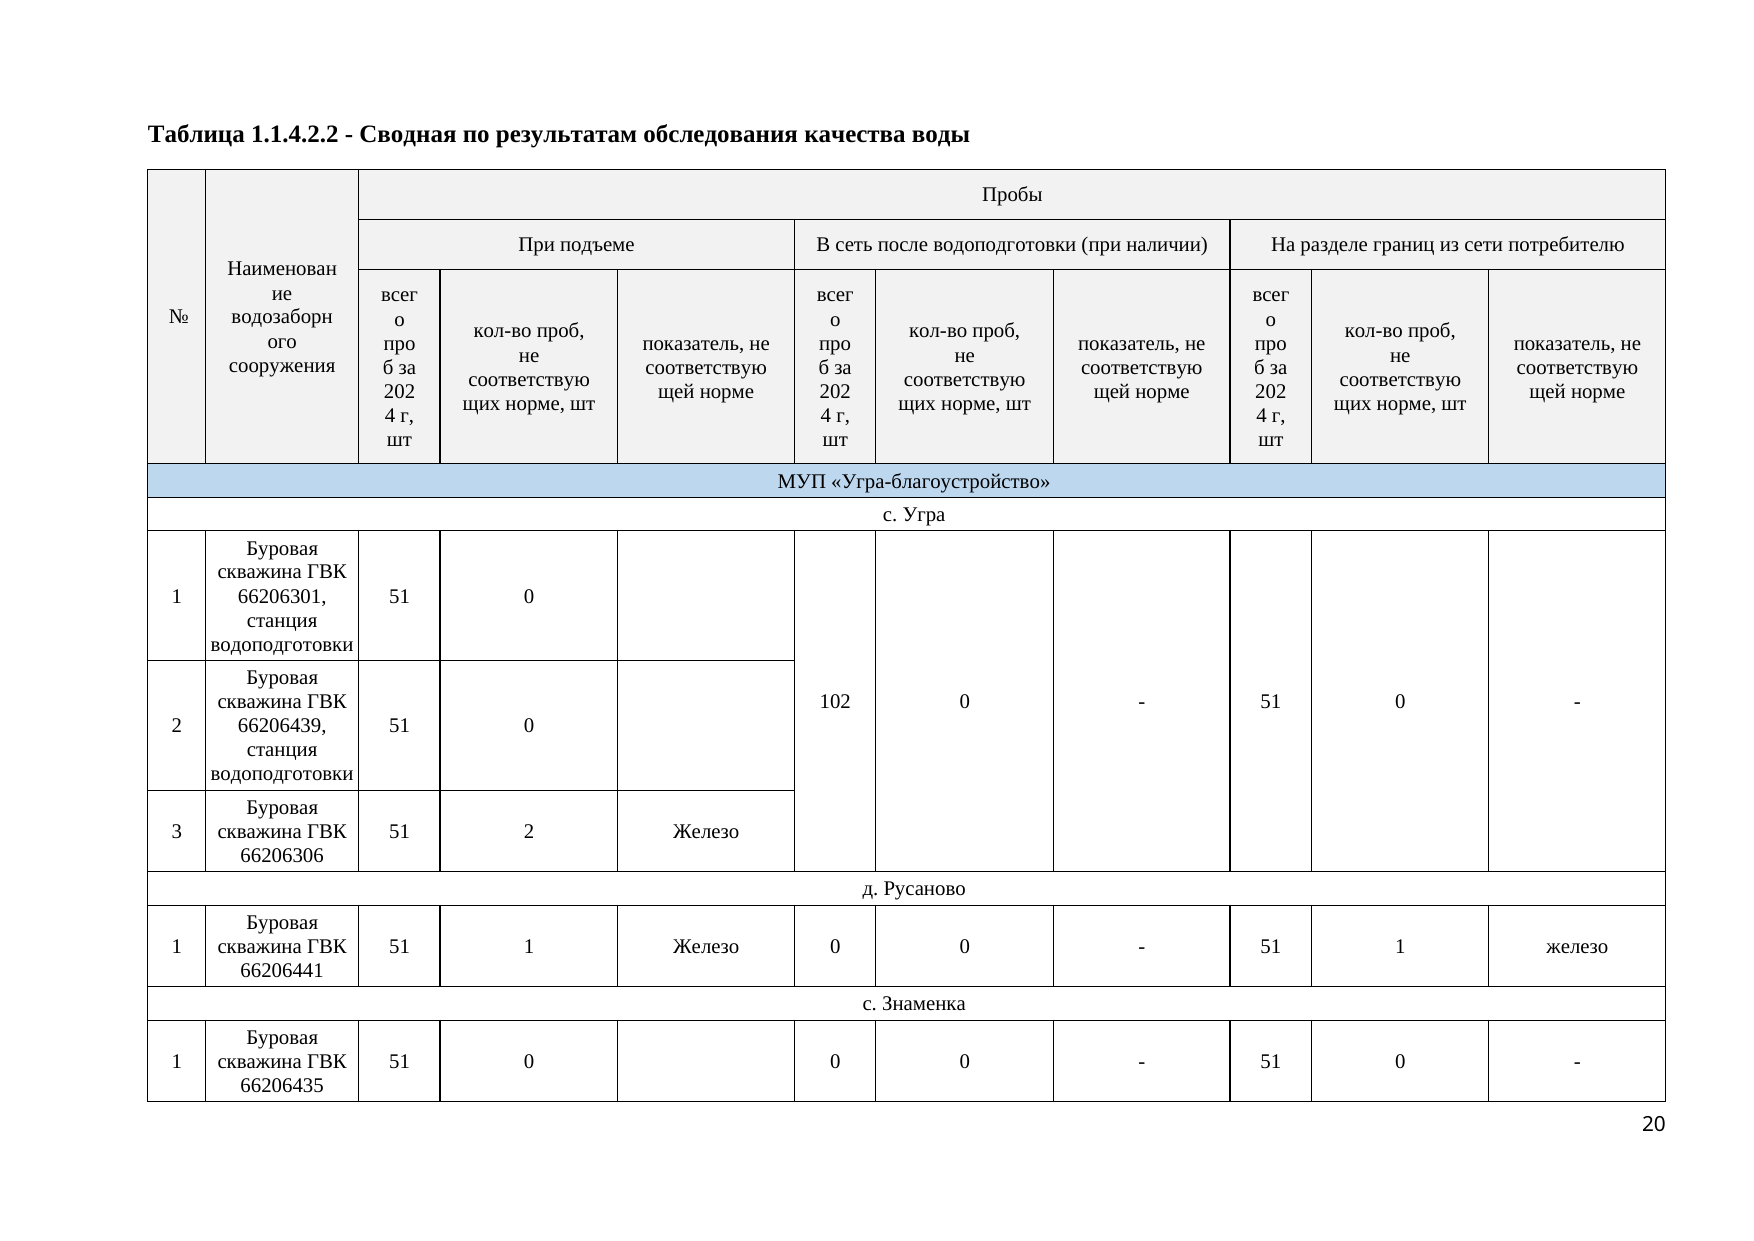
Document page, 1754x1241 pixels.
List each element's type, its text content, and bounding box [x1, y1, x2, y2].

table_cell кол-во проб, не соответствующих норме, шт [441, 270, 617, 463]
table_cell 51 [1231, 906, 1311, 986]
table_cell 0 [1312, 531, 1488, 871]
table_cell 51 [359, 791, 439, 871]
table_cell д. Русаново [148, 872, 1665, 904]
table_cell 51 [359, 906, 439, 986]
table_cell [618, 1021, 794, 1101]
table_cell показатель, не соответствующей норме [1054, 270, 1229, 463]
table_cell - [1054, 1021, 1229, 1101]
table_cell всего проб за 2024 г, шт [795, 270, 875, 463]
table_cell 51 [1231, 531, 1311, 871]
text Таблица 1.1.4.2.2 - Сводная по результатам обследования качества воды [148, 119, 1666, 148]
table_cell 0 [876, 531, 1053, 871]
table_cell Буровая скважина ГВК 66206306 [206, 791, 358, 871]
table_cell Железо [618, 791, 794, 871]
table_cell 1 [441, 906, 617, 986]
table_cell 2 [441, 791, 617, 871]
table_cell 51 [359, 531, 439, 660]
table_cell Буровая скважина ГВК 66206435 [206, 1021, 358, 1101]
table_header № [148, 170, 205, 463]
table_cell В сеть после водоподготовки (при наличии) [795, 220, 1229, 269]
table_cell 1 [148, 1021, 205, 1101]
table_cell - [1054, 531, 1229, 871]
table_cell [618, 661, 794, 789]
table_cell железо [1489, 906, 1665, 986]
table_cell 2 [148, 661, 205, 789]
table_header Пробы [359, 170, 1665, 219]
table_cell 1 [148, 531, 205, 660]
table_cell с. Угра [148, 498, 1665, 530]
table_cell Буровая скважина ГВК 66206441 [206, 906, 358, 986]
table_cell показатель, не соответствующей норме [1489, 270, 1665, 463]
table_cell 0 [441, 661, 617, 789]
table_cell Буровая скважина ГВК 66206301, станция водоподготовки [206, 531, 358, 660]
table_cell 51 [1231, 1021, 1311, 1101]
table_cell 3 [148, 791, 205, 871]
table_cell 0 [1312, 1021, 1488, 1101]
table_cell 0 [441, 1021, 617, 1101]
table_cell 51 [359, 661, 439, 789]
table_cell [618, 531, 794, 660]
table_cell - [1489, 1021, 1665, 1101]
table_cell Буровая скважина ГВК 66206439, станция водоподготовки [206, 661, 358, 789]
table_header Наименование водозаборного сооружения [206, 170, 358, 463]
table_cell 0 [876, 906, 1053, 986]
table_cell Железо [618, 906, 794, 986]
table_cell При подъеме [359, 220, 794, 269]
table_cell - [1489, 531, 1665, 871]
table_cell 1 [1312, 906, 1488, 986]
table_cell 1 [148, 906, 205, 986]
table_cell с. Знаменка [148, 987, 1665, 1019]
table_cell - [1054, 906, 1229, 986]
table_cell кол-во проб, не соответствующих норме, шт [1312, 270, 1488, 463]
table_cell На разделе границ из сети потребителю [1231, 220, 1665, 269]
table_cell МУП «Угра-благоустройство» [148, 464, 1665, 497]
table_cell кол-во проб, не соответствующих норме, шт [876, 270, 1053, 463]
table_cell 51 [359, 1021, 439, 1101]
table_cell 0 [441, 531, 617, 660]
table_cell 0 [876, 1021, 1053, 1101]
table_cell всего проб за 2024 г, шт [1231, 270, 1311, 463]
table_cell показатель, не соответствующей норме [618, 270, 794, 463]
table_cell 0 [795, 906, 875, 986]
table_cell 0 [795, 1021, 875, 1101]
table_cell 102 [795, 531, 875, 871]
table_cell всего проб за 2024 г, шт [359, 270, 439, 463]
